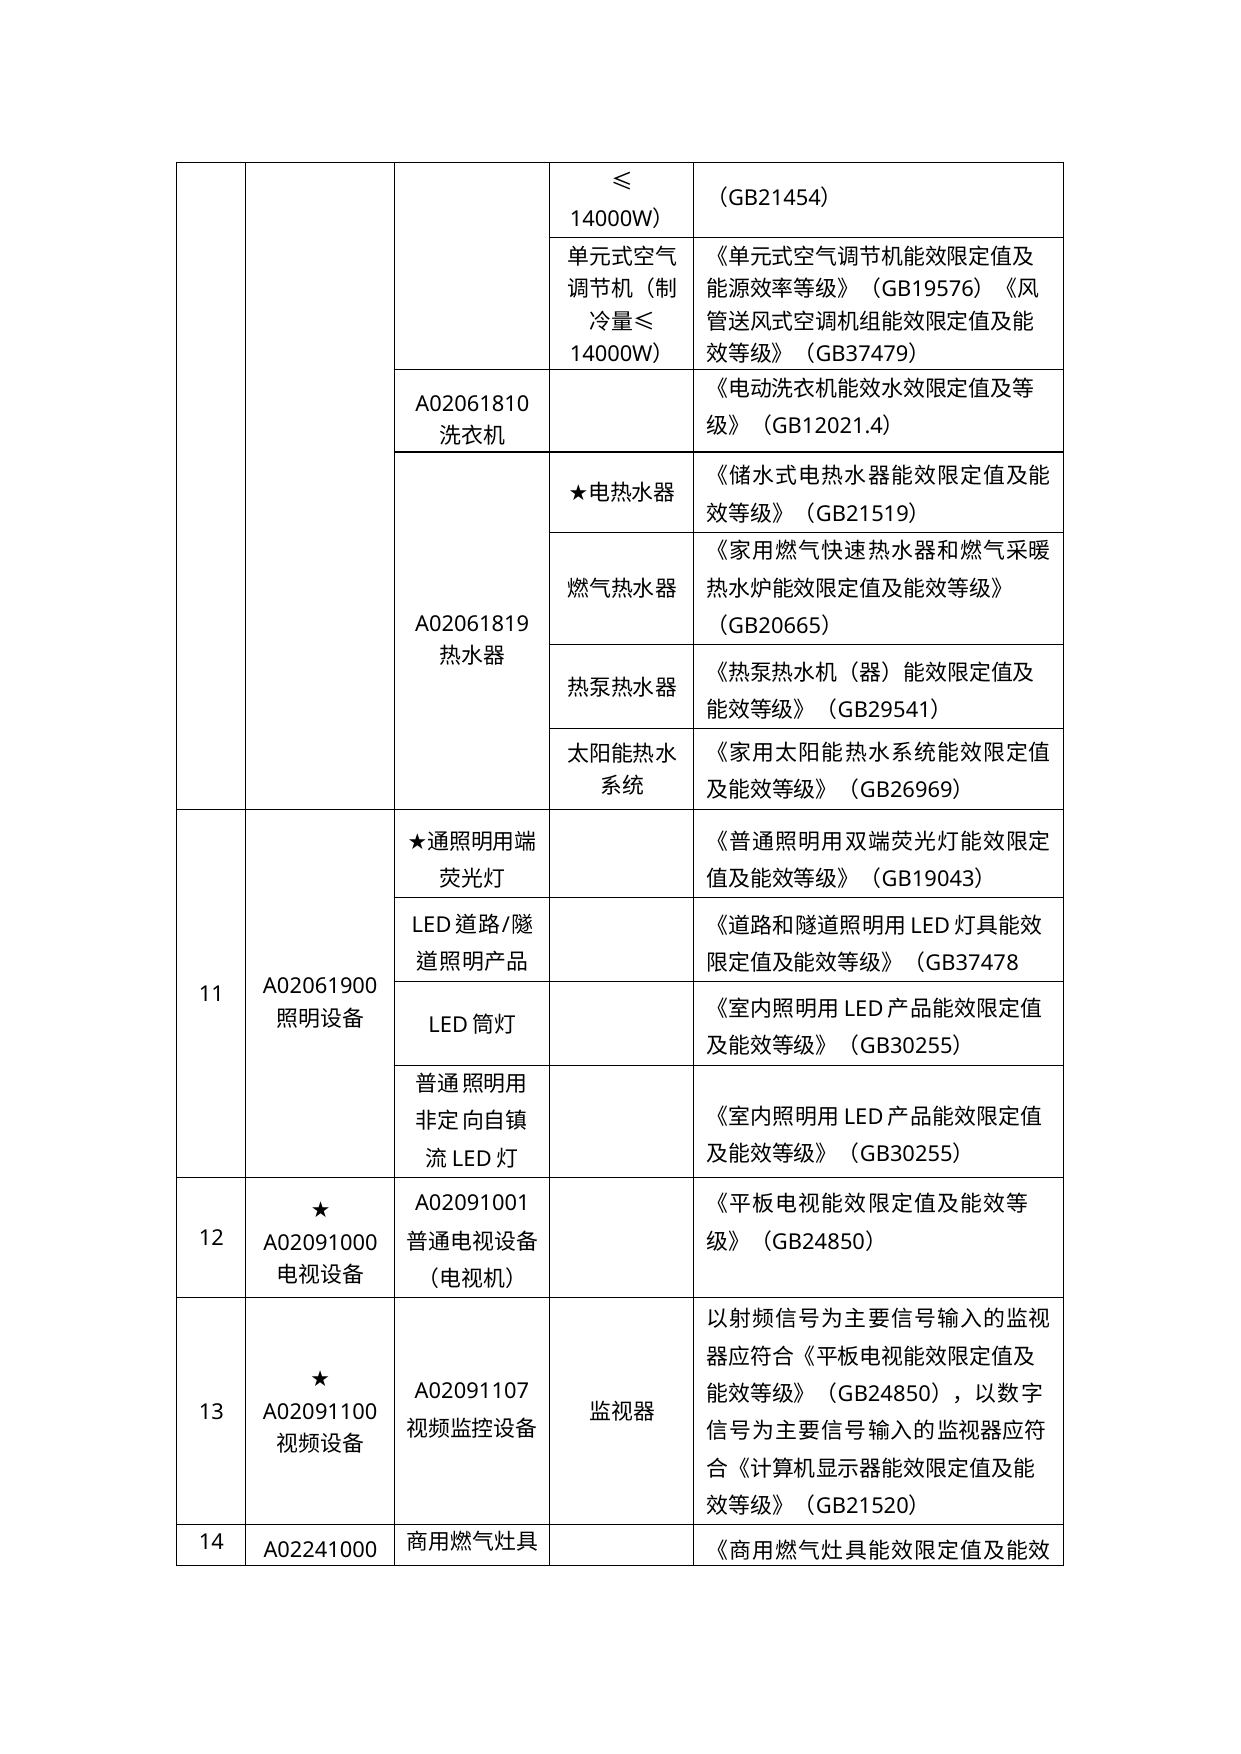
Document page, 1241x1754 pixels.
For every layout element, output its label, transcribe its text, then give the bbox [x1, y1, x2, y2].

table_cell ★A02091100视频设备 [246, 1298, 394, 1524]
table_cell A02091001普通电视设备（电视机） [395, 1178, 549, 1297]
table_cell ★电热水器 [550, 453, 693, 532]
table_cell [550, 1066, 693, 1177]
table_cell A02091107视频监控设备 [395, 1298, 549, 1524]
table_cell A02061819热水器 [395, 453, 549, 808]
table_cell [550, 1178, 693, 1297]
table_cell [550, 370, 693, 451]
table_cell 燃气热水器 [550, 533, 693, 644]
table_cell 11 [177, 810, 245, 1177]
table_cell LED筒灯 [395, 982, 549, 1064]
table_cell 热泵热水器 [550, 645, 693, 728]
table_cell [694, 1525, 1063, 1565]
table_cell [550, 163, 693, 237]
table_cell [550, 982, 693, 1064]
table_cell LED道路/隧道照明产品 [395, 898, 549, 981]
table_cell 单元式空气调节机（制冷量≤ 14000W） [550, 238, 693, 368]
table_cell 《电动洗衣机能效水效限定值及等级》（GB12021.4） [694, 370, 1063, 451]
table_cell 太阳能热水系统 [550, 729, 693, 808]
table_cell 《道路和隧道照明用LED灯具能效限定值及能效等级》（GB37478 [694, 898, 1063, 981]
table_cell 13 [177, 1298, 245, 1524]
table_cell 《普通照明用双端荧光灯能效限定值及能效等级》（GB19043） [694, 810, 1063, 897]
table_cell [550, 1525, 693, 1565]
table_cell ★通照明用端荧光灯 [395, 810, 549, 897]
table_cell 普通照明用非定向自镇流LED灯 [395, 1066, 549, 1177]
table_cell 《储水式电热水器能效限定值及能效等级》（GB21519） [694, 453, 1063, 532]
table_cell [550, 898, 693, 981]
table_cell 12 [177, 1178, 245, 1297]
table_cell 《家用太阳能热水系统能效限定值及能效等级》（GB26969） [694, 729, 1063, 808]
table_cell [694, 163, 1063, 237]
table_cell 监视器 [550, 1298, 693, 1524]
table_cell ★A02091000电视设备 [246, 1178, 394, 1297]
table_cell [550, 810, 693, 897]
table_cell 《室内照明用LED产品能效限定值及能效等级》（GB30255） [694, 1066, 1063, 1177]
table_cell A02061900照明设备 [246, 810, 394, 1177]
table_cell 以射频信号为主要信号输入的监视器应符合《平板电视能效限定值及能效等级》（GB24850），以数字信号为主要信号输入的监视器应符合《计算机显示器能效限定值及能效等级》（GB21520） [694, 1298, 1063, 1524]
table_cell 《热泵热水机（器）能效限定值及能效等级》（GB29541） [694, 645, 1063, 728]
table_cell 《单元式空气调节机能效限定值及能源效率等级》（GB19576）《风管送风式空调机组能效限定值及能效等级》（GB37479） [694, 238, 1063, 368]
table_cell 《室内照明用LED产品能效限定值及能效等级》（GB30255） [694, 982, 1063, 1064]
table_cell 《家用燃气快速热水器和燃气采暖热水炉能效限定值及能效等级》（GB20665） [694, 533, 1063, 644]
table_cell A02241000饮食炊事机械 [246, 1525, 394, 1565]
table_cell 《平板电视能效限定值及能效等级》（GB24850） [694, 1178, 1063, 1297]
table_cell 14 [177, 1525, 245, 1565]
table_cell A02061810洗衣机 [395, 370, 549, 451]
table_cell 商用燃气灶具 [395, 1525, 549, 1565]
